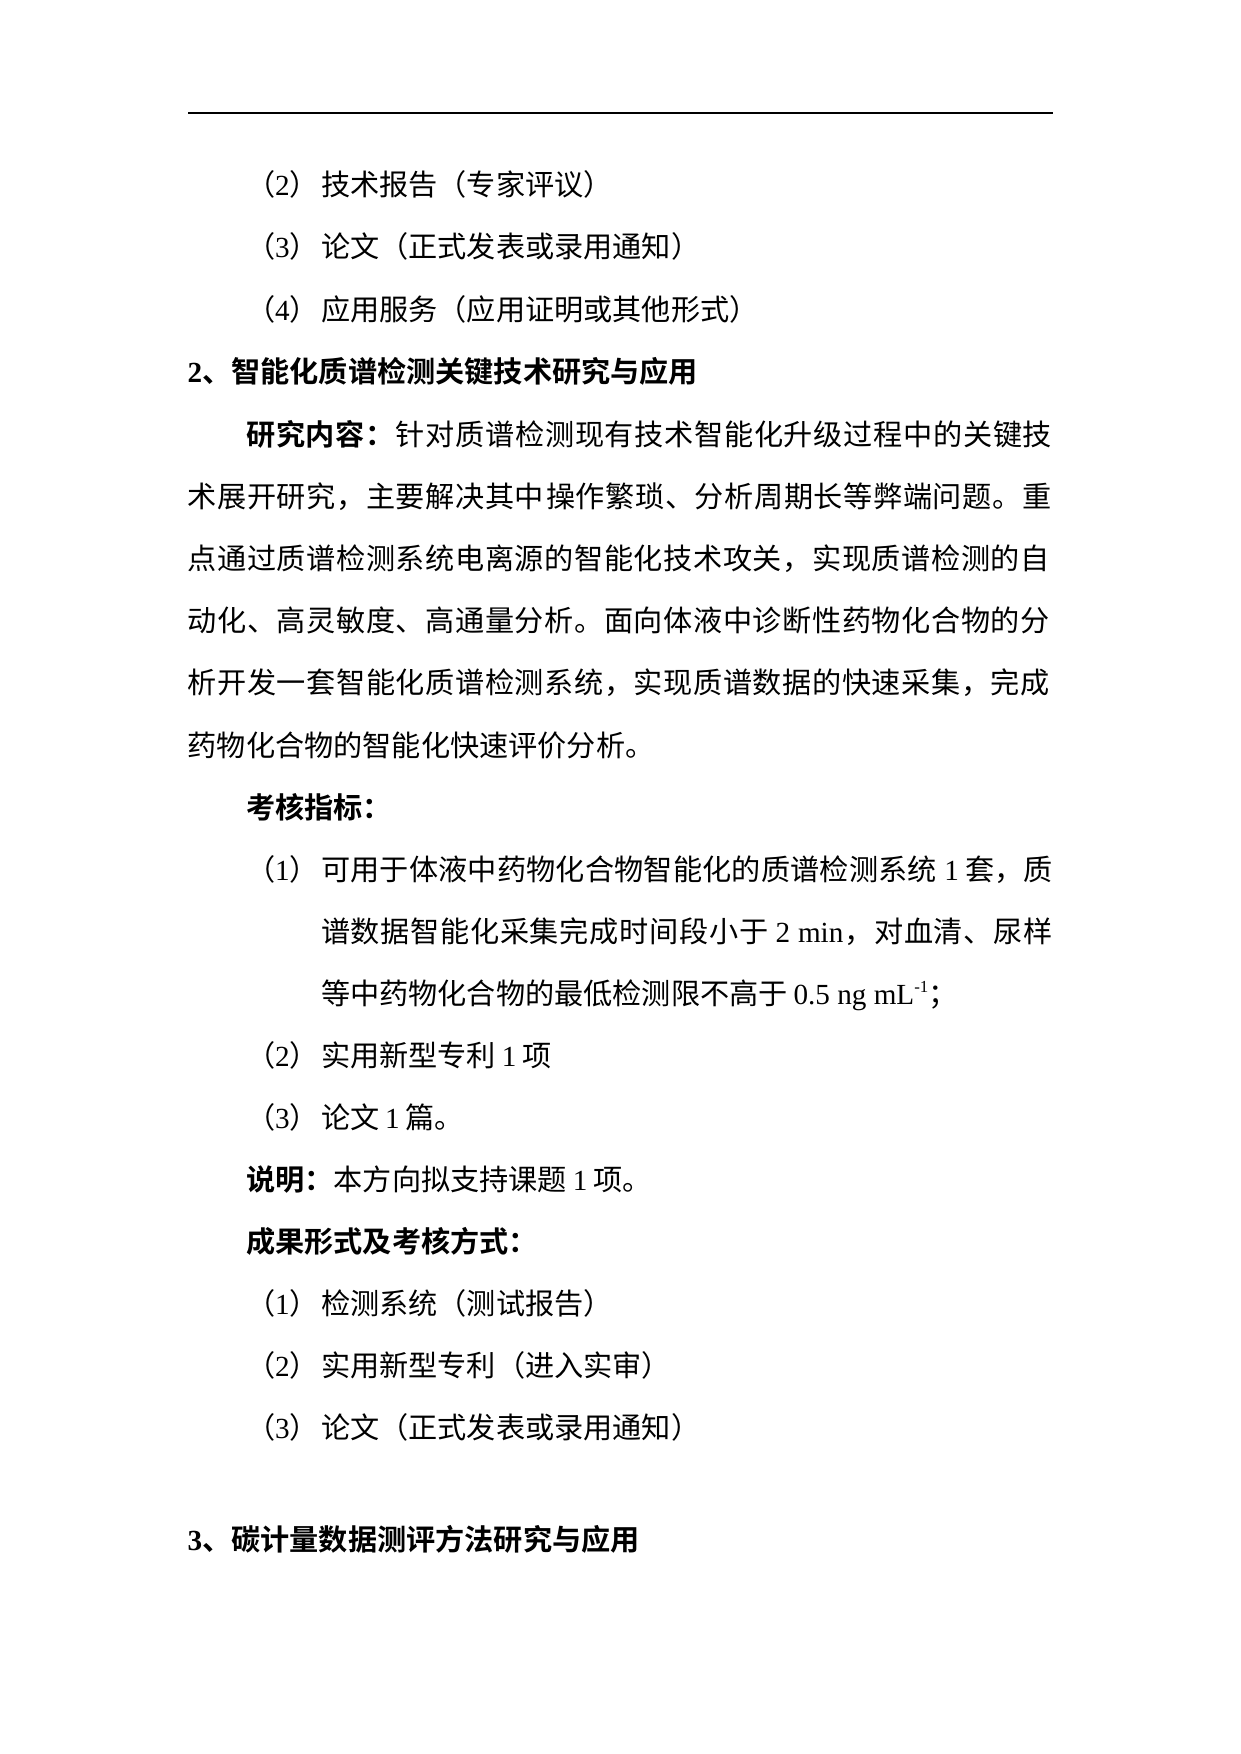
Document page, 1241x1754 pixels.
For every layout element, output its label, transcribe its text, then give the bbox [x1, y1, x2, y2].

list 可用于体液中药物化合物智能化的质谱检测系统1套，质谱数据智能化采集完成时间段小于2 min，对血清、尿样等中药物化合物的最低检测限不高于0.5 ng mL-1； [246, 846, 1053, 1013]
text 考核指标： [187, 784, 1053, 826]
text 2、智能化质谱检测关键技术研究与应用 [187, 348, 1053, 391]
list 技术报告（专家评议） [246, 162, 1053, 204]
list 论文1篇。 [246, 1094, 1053, 1137]
list 论文（正式发表或录用通知） [246, 1405, 1053, 1447]
list 实用新型专利1项 [246, 1032, 1053, 1075]
text 成果形式及考核方式： [187, 1219, 1053, 1261]
text 研究内容：针对质谱检测现有技术智能化升级过程中的关键技术展开研究，主要解决其中操作繁琐、分析周期长等弊端问题。重点通过质谱检测系统电离源的智能化技术攻关，实现质谱检测的自动化、高灵敏度、高通量分析。面向体液中诊断性药物化合物的分析开发一套智能化质谱检测系统，实现质谱数据的快速采集，完成药物化合物的智能化快速评价分析。 [187, 412, 1053, 764]
list 论文（正式发表或录用通知） [246, 224, 1053, 266]
list 应用服务（应用证明或其他形式） [246, 286, 1053, 328]
text 说明：本方向拟支持课题1项。 [187, 1157, 1053, 1199]
list 检测系统（测试报告） [246, 1281, 1053, 1323]
text 3、碳计量数据测评方法研究与应用 [187, 1516, 1053, 1559]
list 实用新型专利（进入实审） [246, 1343, 1053, 1385]
